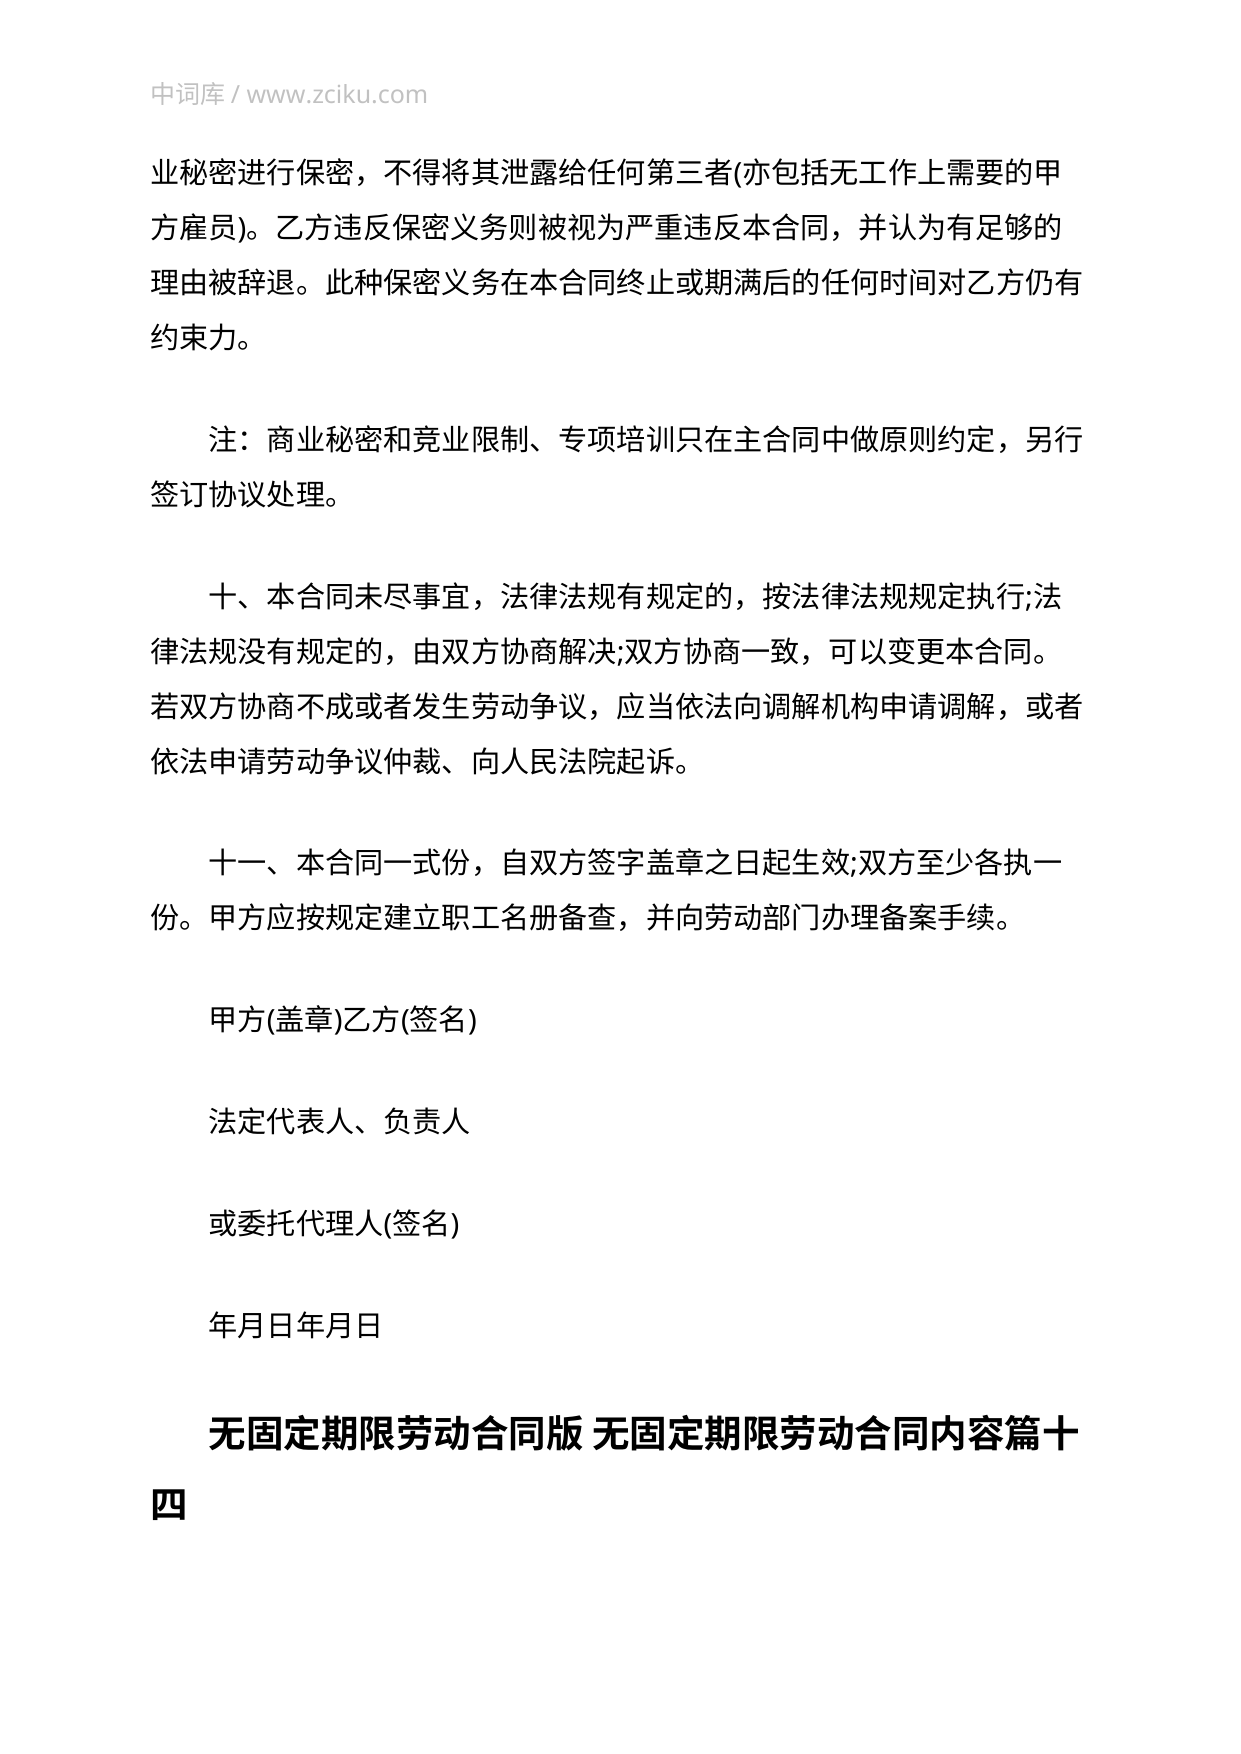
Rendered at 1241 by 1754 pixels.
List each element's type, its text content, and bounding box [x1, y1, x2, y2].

text 注：商业秘密和竞业限制、专项培训只在主合同中做原则约定，另行签订协议处理。 [150, 417, 1090, 514]
text 十、本合同未尽事宜，法律法规有规定的，按法律法规规定执行;法律法规没有规定的，由双方协商解决;双方协商一致，可以变更本合同。若双方协商不成或者发生劳动争议，应当依法向调解机构申请调解，或者依法申请劳动争议仲裁、向人民法院起诉。 [150, 573, 1090, 781]
text 年月日年月日 [150, 1302, 1090, 1345]
text 甲方(盖章)乙方(签名) [150, 997, 1090, 1039]
text 十一、本合同一式份，自双方签字盖章之日起生效;双方至少各执一份。甲方应按规定建立职工名册备查，并向劳动部门办理备案手续。 [150, 840, 1090, 937]
text 法定代表人、负责人 [150, 1099, 1090, 1141]
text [150, 150, 1090, 357]
text 或委托代理人(签名) [150, 1201, 1090, 1243]
text 无固定期限劳动合同版 无固定期限劳动合同内容篇十四 [150, 1404, 1090, 1529]
